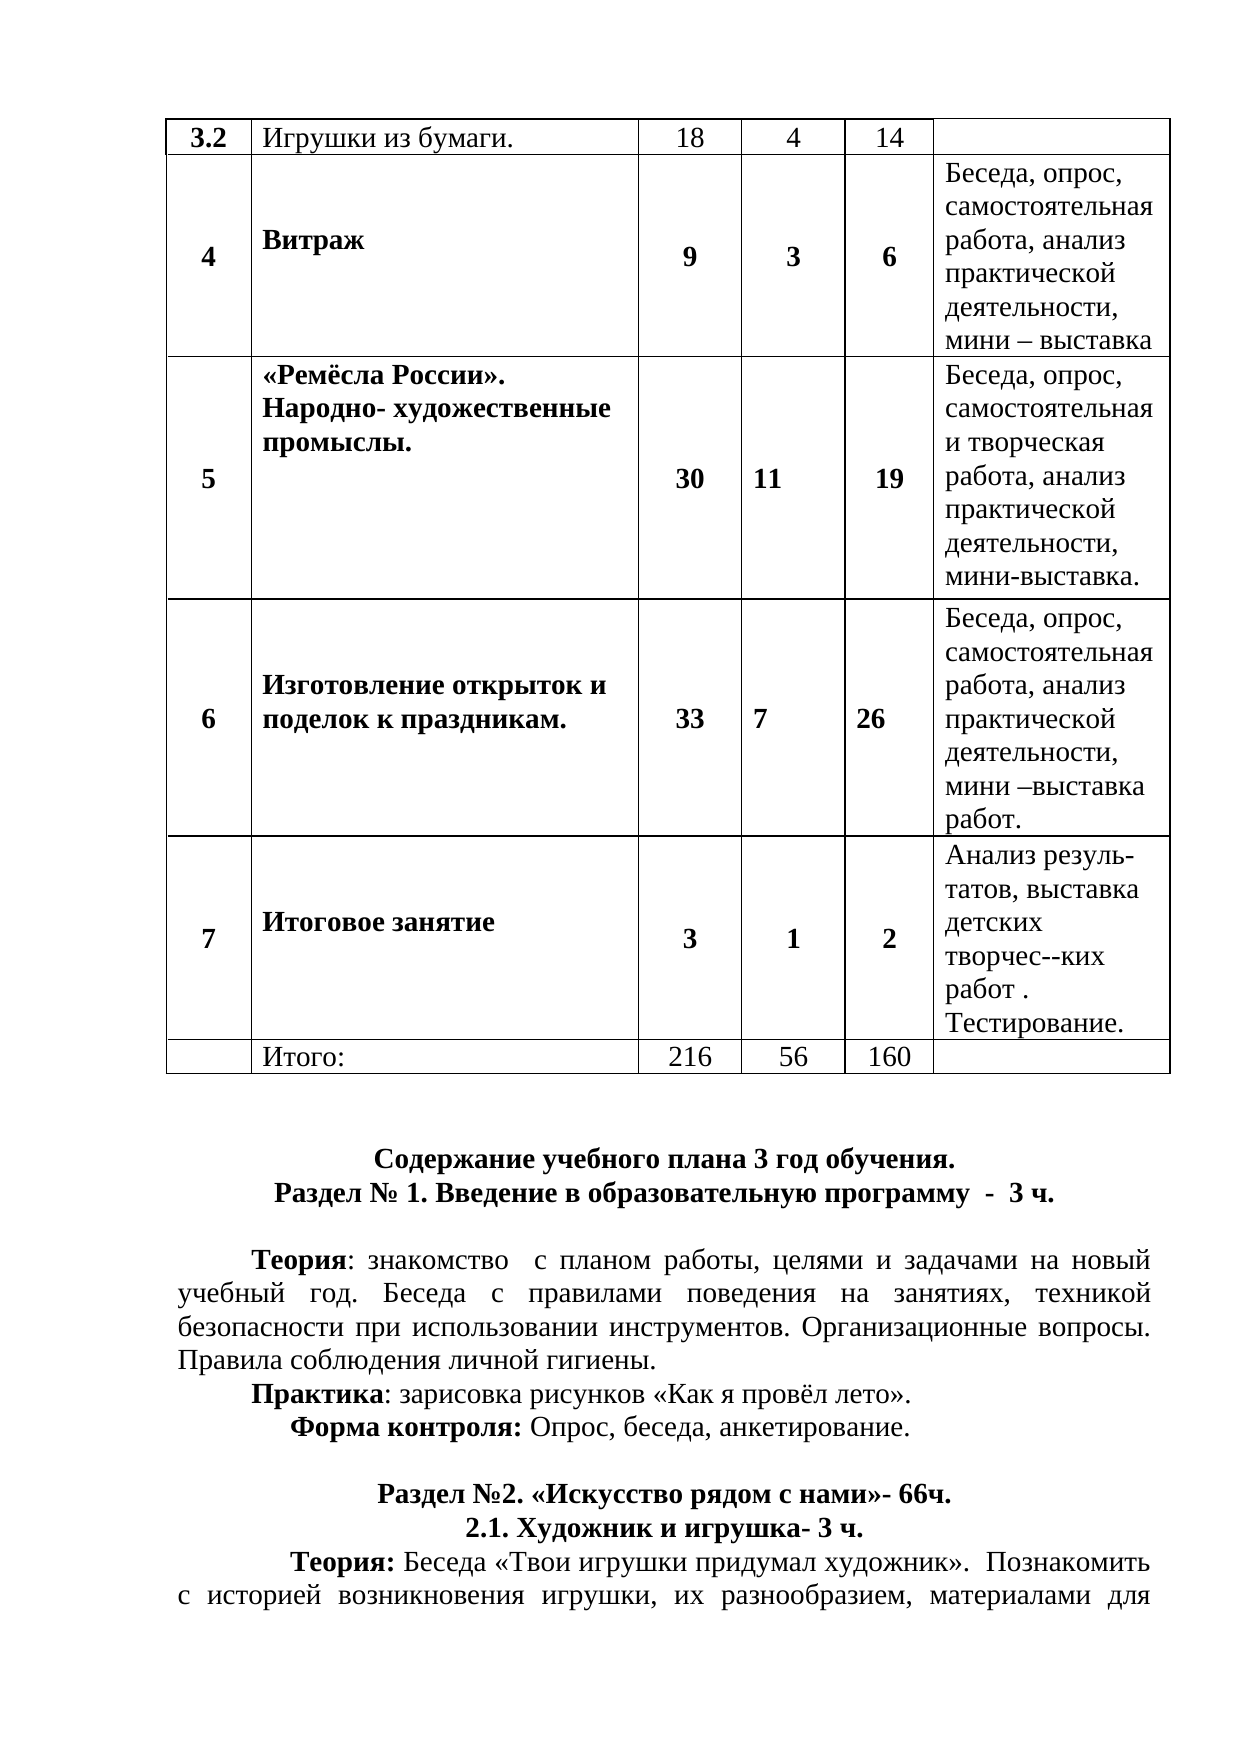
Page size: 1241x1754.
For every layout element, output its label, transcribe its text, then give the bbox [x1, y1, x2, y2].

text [177, 1544, 1152, 1611]
table_cell «Ремёсла России». Народно- художественные промыслы. [252, 357, 638, 598]
table_cell 14 [846, 120, 933, 154]
table_cell Витраж [252, 155, 638, 356]
table_cell 11 [742, 357, 844, 598]
table_cell [167, 1040, 251, 1073]
table_cell Итого: [252, 1040, 638, 1073]
table_cell [934, 1040, 1169, 1073]
text Теория: знакомство с планом работы, целями и задачами на новый учебный год. Беседа с правилами поведения на занятиях, техникой безопасности при использовании инструментов. Организационные вопросы. Правила соблюдения личной гигиены. [177, 1242, 1152, 1376]
table_cell 9 [639, 155, 741, 356]
table_cell 6 [846, 155, 933, 356]
text Раздел № 1. Введение в образовательную программу - 3 ч. [177, 1175, 1152, 1208]
table_cell 19 [846, 357, 933, 598]
table_cell Анализ резуль-татов, выставка детских творчес--ких работ . Тестирование. [934, 837, 1169, 1038]
table_cell 7 [167, 836, 251, 1038]
table_cell 7 [742, 600, 844, 835]
table_cell 4 [167, 155, 251, 356]
table_cell 3 [742, 155, 844, 356]
table_cell 26 [846, 600, 933, 835]
table_cell 1 [742, 837, 844, 1038]
text Практика: зарисовка рисунков «Как я провёл лето». [177, 1376, 1152, 1409]
table_cell 4 [742, 120, 844, 154]
table_cell 30 [639, 357, 741, 598]
table_cell 3 [639, 837, 741, 1038]
table_cell 2 [846, 837, 933, 1038]
table_cell Беседа, опрос, самостоятельная работа, анализ практической деятельности, мини – выставка [934, 155, 1169, 356]
text Форма контроля: Опрос, беседа, анкетирование. [177, 1409, 1152, 1443]
text 2.1. Художник и игрушка- 3 ч. [177, 1510, 1152, 1544]
table_cell 3.2 [167, 120, 251, 154]
table_cell 56 [742, 1040, 844, 1073]
table_cell Беседа, опрос, самостоятельная и творческая работа, анализ практической деятельности, мини-выставка. [934, 357, 1169, 598]
text Раздел №2. «Искусство рядом с нами»- 66ч. [177, 1477, 1152, 1510]
table_cell 160 [846, 1040, 933, 1073]
table_cell Игрушки из бумаги. [252, 120, 638, 154]
table_cell Итоговое занятие [252, 837, 638, 1038]
text Содержание учебного плана 3 год обучения. [177, 1141, 1152, 1175]
table_cell 216 [639, 1040, 741, 1073]
table_cell Беседа, опрос, самостоятельная работа, анализ практической деятельности, мини –выставка работ. [934, 600, 1169, 835]
table_cell 18 [639, 120, 741, 154]
table_cell 5 [167, 357, 251, 598]
table_cell 6 [167, 599, 251, 835]
table_cell Изготовление открыток и поделок к праздникам. [252, 600, 638, 835]
table_cell 33 [639, 600, 741, 835]
